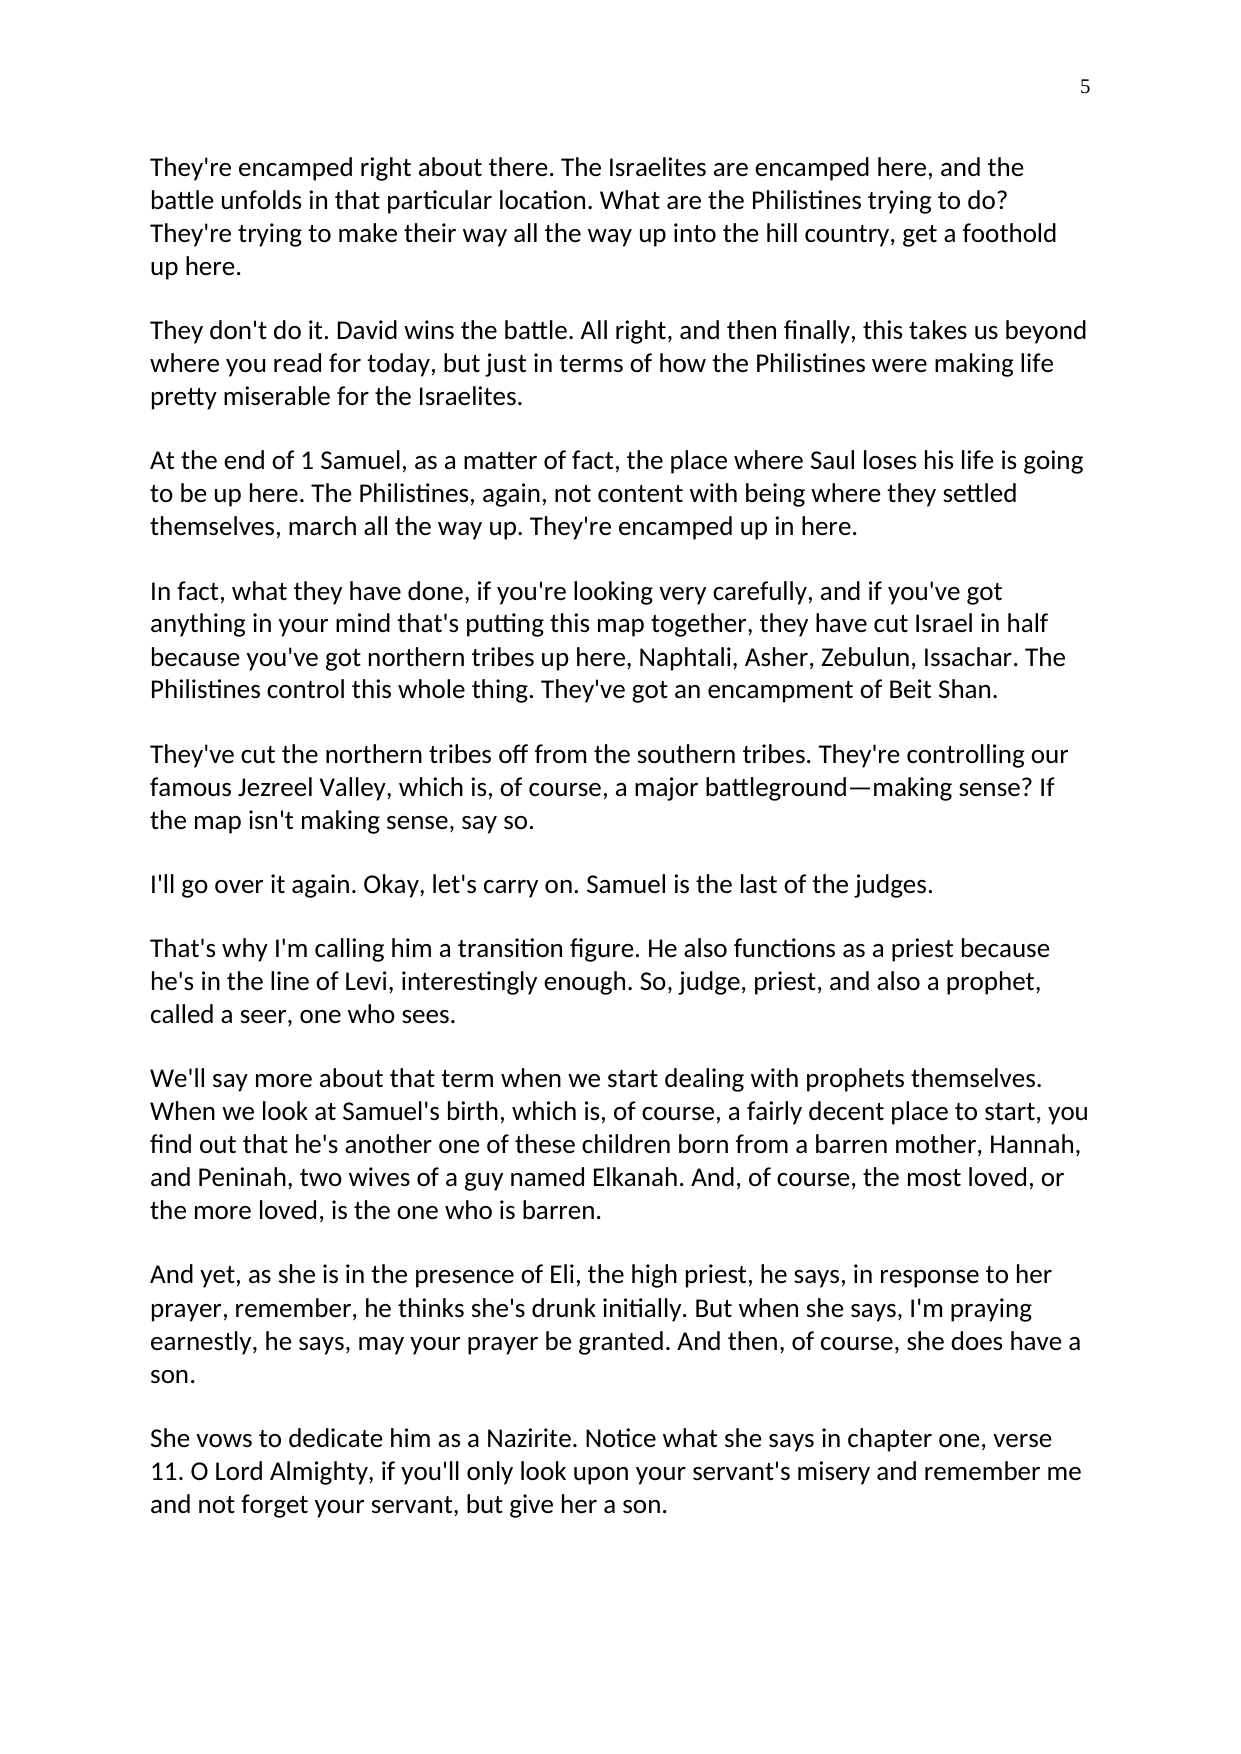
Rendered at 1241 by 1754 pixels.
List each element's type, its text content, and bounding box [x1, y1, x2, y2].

text They don't do it. David wins the battle. All right, and then finally, this takes us beyond where you read for today, but just in terms of how the Philistines were making life pretty miserable for the Israelites. [150, 313, 1090, 412]
text She vows to dedicate him as a Nazirite. Notice what she says in chapter one, verse 11. O Lord Almighty, if you'll only look upon your servant's misery and remember me and not forget your servant, but give her a son. [150, 1421, 1090, 1520]
text And yet, as she is in the presence of Eli, the high priest, he says, in response to her prayer, remember, he thinks she's drunk initially. But when she says, I'm praying earnestly, he says, may your prayer be granted. And then, of course, she does have a son. [150, 1258, 1090, 1390]
text They've cut the northern tribes off from the southern tribes. They're controlling our famous Jezreel Valley, which is, of course, a major battleground—making sense? If the map isn't making sense, say so. [150, 737, 1090, 836]
text That's why I'm calling him a transition figure. He also functions as a priest because he's in the line of Levi, interestingly enough. So, judge, priest, and also a prophet, called a seer, one who sees. [150, 931, 1090, 1030]
text They're encamped right about there. The Israelites are encamped here, and the battle unfolds in that particular location. What are the Philistines trying to do? They're trying to make their way all the way up into the hill country, get a foothold up here. [150, 150, 1090, 282]
text I'll go over it again. Okay, let's carry on. Samuel is the last of the judges. [150, 867, 1090, 900]
text In fact, what they have done, if you're looking very carefully, and if you've got anything in your mind that's putting this map together, they have cut Israel in half because you've got northern tribes up here, Naphtali, Asher, Zebulun, Issachar. The Philistines control this whole thing. They've got an encampment of Beit Shan. [150, 574, 1090, 706]
text At the end of 1 Samuel, as a matter of fact, the place where Saul loses his life is going to be up here. The Philistines, again, not content with being where they settled themselves, march all the way up. They're encamped up in here. [150, 443, 1090, 542]
text We'll say more about that term when we start dealing with prophets themselves. When we look at Samuel's birth, which is, of course, a fairly decent place to start, you find out that he's another one of these children born from a barren mother, Hannah, and Peninah, two wives of a guy named Elkanah. And, of course, the most loved, or the more loved, is the one who is barren. [150, 1061, 1090, 1227]
